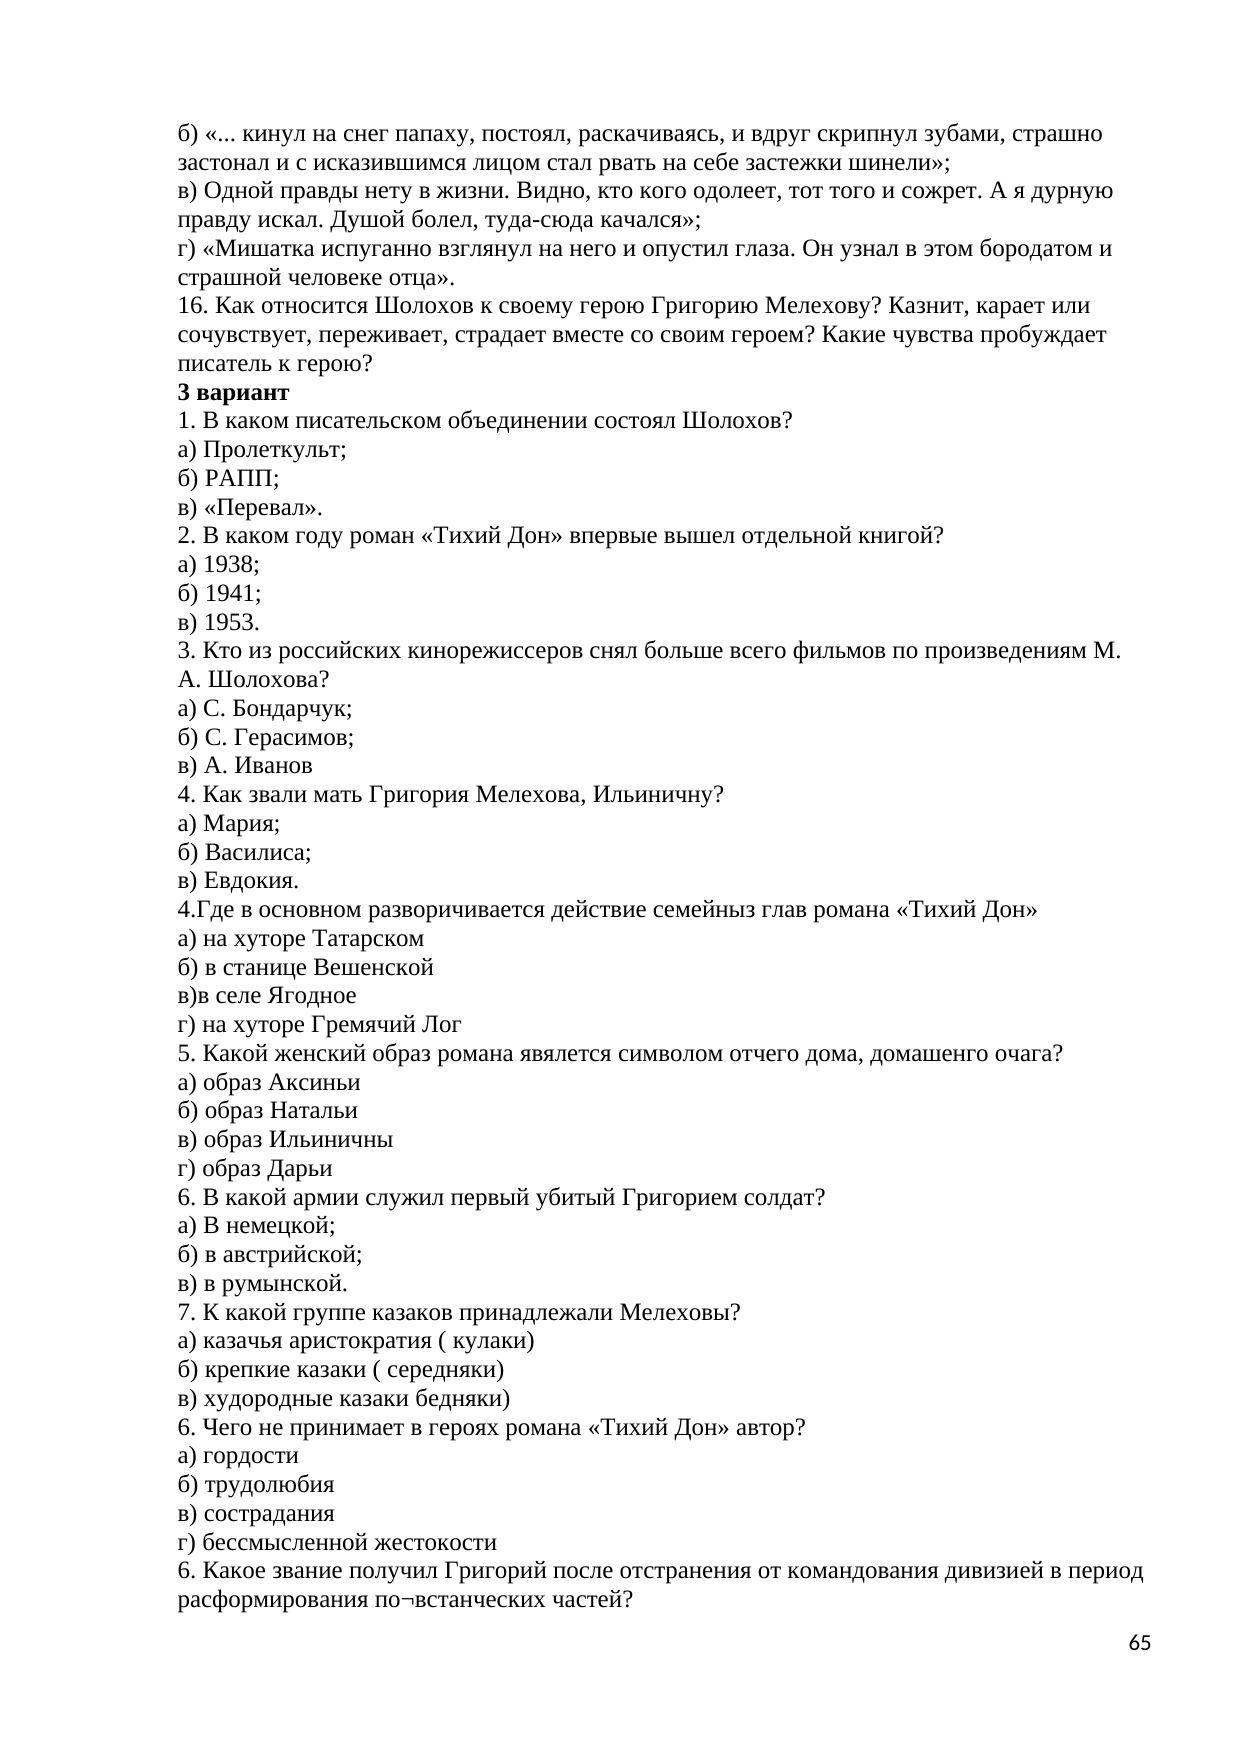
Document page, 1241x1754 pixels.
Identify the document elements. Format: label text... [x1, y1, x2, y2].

text в) «Перевал». [177, 492, 1152, 521]
text в) образ Ильиничны [177, 1124, 1152, 1153]
text в) сострадания [177, 1498, 1152, 1527]
text 2. В каком году роман «Тихий Дон» впервые вышел отдельной книгой? [177, 521, 1152, 549]
text г) образ Дарьи [177, 1153, 1152, 1182]
text г) «Мишатка испуганно взглянул на него и опустил глаза. Он узнал в этом бородатом и страшной человеке отца». [177, 233, 1152, 291]
text 3 вариант [177, 377, 1152, 406]
text а) Пролеткульт; [177, 434, 1152, 463]
text 16. Как относится Шолохов к своему герою Григорию Мелехову? Казнит, карает или сочувствует, переживает, страдает вместе со своим героем? Какие чувства пробуждает писатель к герою? [177, 291, 1152, 377]
text а) В немецкой; [177, 1211, 1152, 1239]
text в) худородные казаки бедняки) [177, 1383, 1152, 1412]
text в) А. Иванов [177, 751, 1152, 779]
text б) трудолюбия [177, 1469, 1152, 1498]
text в) Евдокия. [177, 866, 1152, 894]
text в) Одной правды нету в жизни. Видно, кто кого одолеет, тот того и сожрет. А я дурную правду искал. Душой болел, туда-сюда качался»; [177, 176, 1152, 233]
text в)в селе Ягодное [177, 981, 1152, 1009]
text 7. К какой группе казаков принадлежали Мелеховы? [177, 1297, 1152, 1326]
text а) гордости [177, 1441, 1152, 1469]
text 3. Кто из российских кинорежиссеров снял больше всего фильмов по произведениям М. А. Шолохова? [177, 636, 1152, 693]
text б) РАПП; [177, 463, 1152, 492]
text б) С. Герасимов; [177, 722, 1152, 751]
text б) образ Натальи [177, 1096, 1152, 1124]
text г) на хуторе Гремячий Лог [177, 1009, 1152, 1038]
text а) на хуторе Татарском [177, 923, 1152, 952]
text в) в румынской. [177, 1268, 1152, 1297]
text б) крепкие казаки ( середняки) [177, 1354, 1152, 1383]
text а) Мария; [177, 808, 1152, 837]
text а) 1938; [177, 549, 1152, 578]
text в) 1953. [177, 607, 1152, 636]
text 6. Какое звание получил Григорий после отстранения от командования дивизией в период расформирования по¬встанческих частей? [177, 1556, 1152, 1613]
text 6. В какой армии служил первый убитый Григорием солдат? [177, 1182, 1152, 1211]
text б) Василиса; [177, 837, 1152, 866]
text 4. Как звали мать Григория Мелехова, Ильиничну? [177, 779, 1152, 808]
text а) образ Аксиньи [177, 1067, 1152, 1096]
text а) казачья аристократия ( кулаки) [177, 1326, 1152, 1354]
text б) «... кинул на снег папаху, постоял, раскачиваясь, и вдруг скрипнул зубами, страшно застонал и с исказившимся лицом стал рвать на себе застежки шинели»; [177, 118, 1152, 176]
text 4.Где в основном разворичивается действие семейныз глав романа «Тихий Дон» [177, 894, 1152, 923]
text 1. В каком писательском объединении состоял Шолохов? [177, 406, 1152, 434]
text г) бессмысленной жестокости [177, 1527, 1152, 1556]
text б) 1941; [177, 578, 1152, 607]
text 5. Какой женский образ романа явялется символом отчего дома, домашенго очага? [177, 1038, 1152, 1067]
text а) С. Бондарчук; [177, 693, 1152, 722]
text б) в станице Вешенской [177, 952, 1152, 981]
text 6. Чего не принимает в героях романа «Тихий Дон» автор? [177, 1412, 1152, 1441]
text б) в австрийской; [177, 1239, 1152, 1268]
